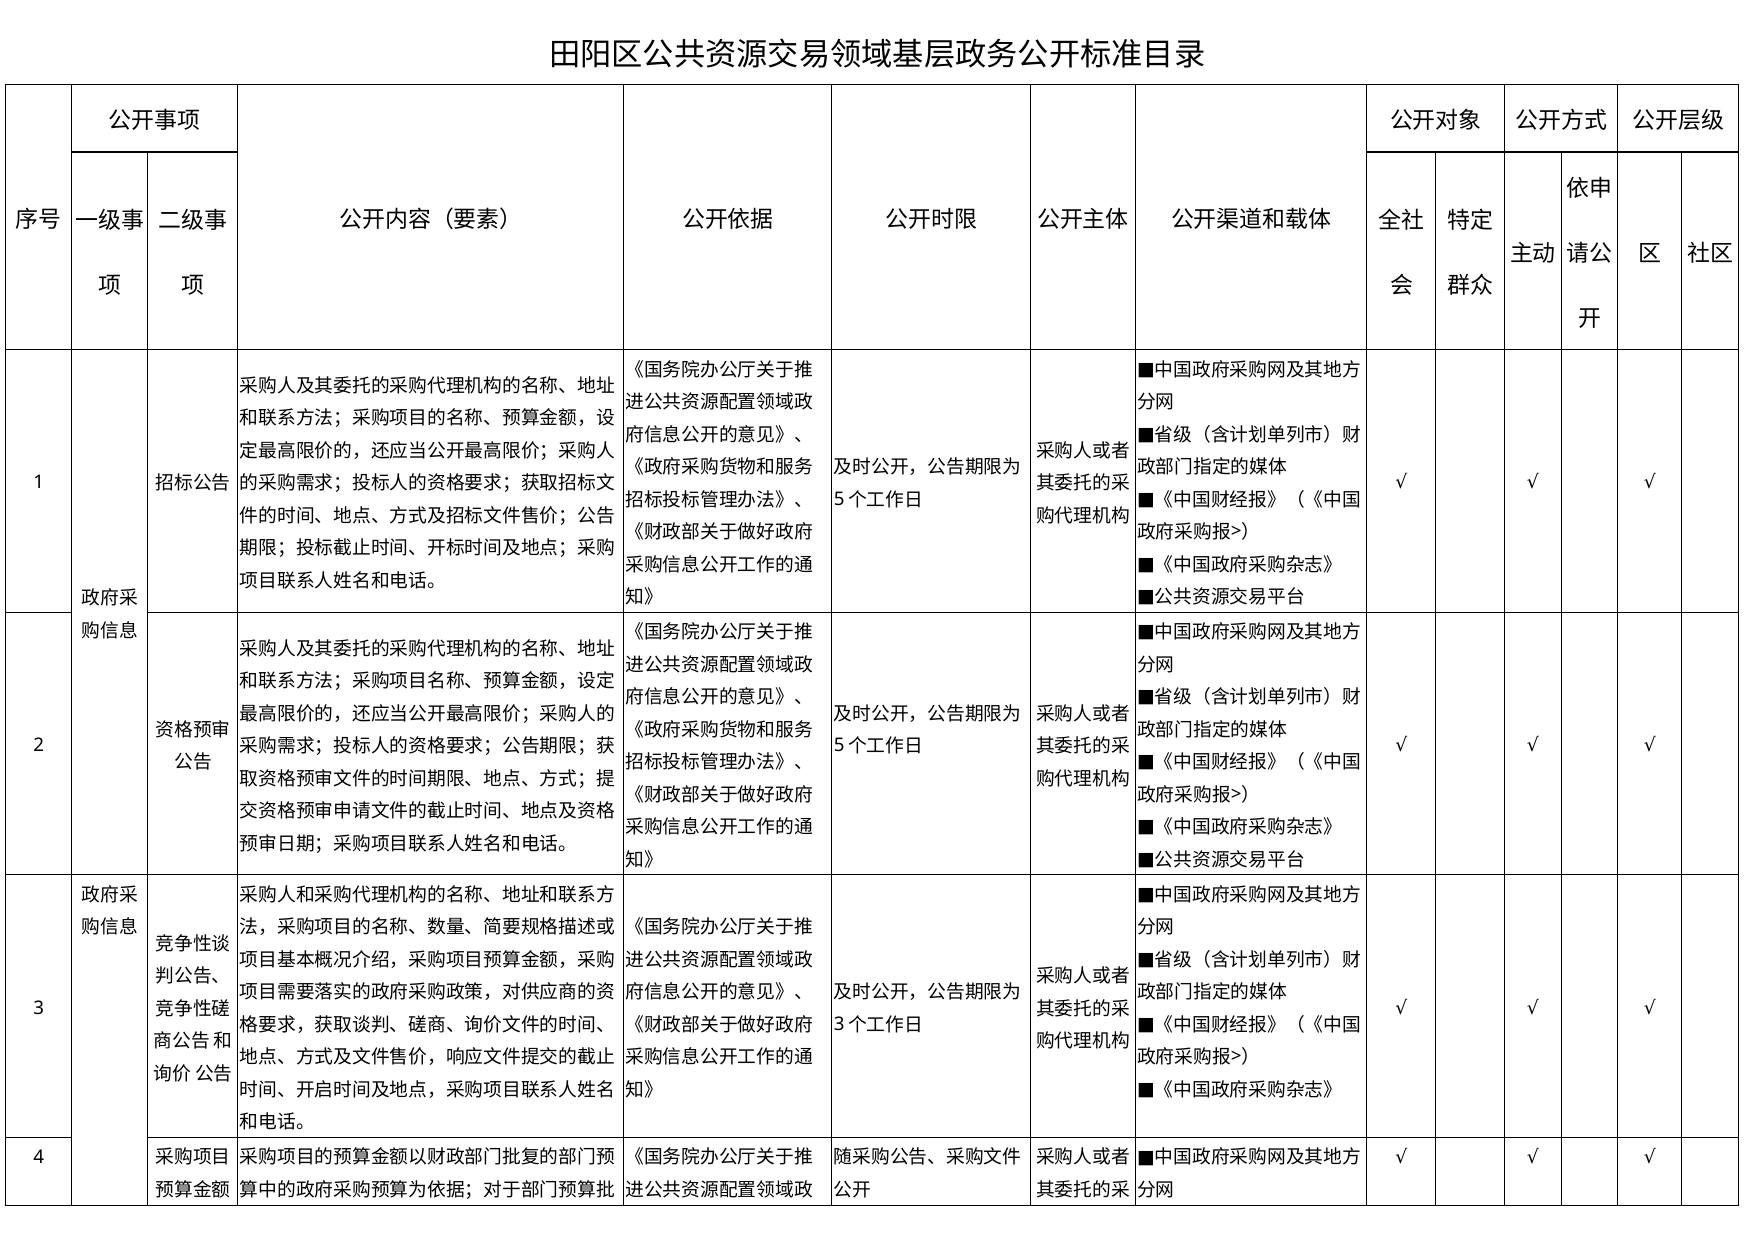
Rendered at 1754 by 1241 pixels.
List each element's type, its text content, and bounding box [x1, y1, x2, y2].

table_header 公开方式 [1505, 85, 1617, 151]
table_cell 采购项目预算金额 [148, 1138, 237, 1204]
table_cell 《国务院办公厅关于推进公共资源配置领域政府信息公开的意见》、《政府采购货物和服务招标投标管理办法》、《财政部关于做好政府采购信息公开工作的通知》 [624, 613, 831, 874]
table_cell √ [1618, 350, 1681, 612]
table_cell [1682, 350, 1738, 612]
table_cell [238, 1138, 623, 1204]
table_cell [1562, 350, 1617, 612]
table_header 公开依据 [624, 85, 831, 349]
table_cell 采购人或者其委托的采购代理机构 [1031, 613, 1135, 874]
table_cell [1562, 613, 1617, 874]
table_cell √ [1505, 1138, 1561, 1204]
table_cell [1562, 875, 1617, 1137]
text 田阳区公共资源交易领域基层政务公开标准目录 [6, 19, 1748, 84]
table_cell 政府采购信息 [72, 875, 147, 1204]
table_header 公开渠道和载体 [1136, 85, 1366, 349]
table_cell 及时公开，公告期限为5个工作日 [832, 613, 1030, 874]
table_cell √ [1618, 875, 1681, 1137]
table_cell 招标公告 [148, 350, 237, 612]
table_cell √ [1367, 1138, 1435, 1204]
table_cell 政府采购信息 [72, 350, 147, 874]
table_cell 及时公开，公告期限为5个工作日 [832, 350, 1030, 612]
table_header 序号 [6, 85, 71, 349]
table_cell √ [1505, 875, 1561, 1137]
table_cell 《国务院办公厅关于推进公共资源配置领域政府信息公开的意见》、《财政部关于做好政府采购信息公开工作的通知》 [624, 875, 831, 1137]
table_cell 全社会 [1367, 153, 1435, 349]
table_header 公开主体 [1031, 85, 1135, 349]
table_cell 4 [6, 1138, 71, 1204]
table_cell [1682, 613, 1738, 874]
table_cell [1682, 875, 1738, 1137]
table_cell 2 [6, 613, 71, 874]
table_cell 资格预审公告 [148, 613, 237, 874]
table_cell 随采购公告、采购文件公开 [832, 1138, 1030, 1204]
table_header 公开对象 [1367, 85, 1504, 151]
table_cell [1436, 875, 1504, 1137]
table_cell 特定群众 [1436, 153, 1504, 349]
table_cell √ [1367, 875, 1435, 1137]
table_cell 依申请公开 [1562, 153, 1617, 349]
table_cell 及时公开，公告期限为3个工作日 [832, 875, 1030, 1137]
table_cell [1562, 1138, 1617, 1204]
table_cell 采购人及其委托的采购代理机构的名称、地址和联系方法；采购项目的名称、预算金额，设定最高限价的，还应当公开最高限价；采购人的采购需求；投标人的资格要求；获取招标文件的时间、地点、方式及招标文件售价；公告期限；投标截止时间、开标时间及地点；采购项目联系人姓名和电话。 [238, 350, 623, 612]
table_header 公开时限 [832, 85, 1030, 349]
table_header 公开事项 [72, 85, 237, 151]
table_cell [624, 1138, 831, 1204]
table_cell √ [1367, 613, 1435, 874]
table_cell 3 [6, 875, 71, 1137]
table_cell √ [1618, 1138, 1681, 1204]
table_header 公开层级 [1618, 85, 1738, 151]
table_cell ■中国政府采购网及其地方分网 ■省级（含计划单列市）财政部门指定的媒体 ■《中国财经报》（《中国政府采购报>） ■《中国政府采购杂志》 ■公共资源交易平台 [1136, 613, 1366, 874]
table_cell 竞争性谈判公告、竞争性磋商公告 和询价 公告 [148, 875, 237, 1137]
table_cell [1436, 613, 1504, 874]
table_cell 采购人或者其委托的采购代理机构 [1031, 1138, 1135, 1204]
table_cell 社区 [1682, 153, 1738, 349]
table_cell [1436, 1138, 1504, 1204]
table_cell ■中国政府采购网及其地方分网 ■省级（含计划单列市）财政部门指定的媒体 ■《中国财经报》（《中国政府采购报>） ■《中国政府采购杂志》 ■公共资源交易平台 [1136, 350, 1366, 612]
table_cell √ [1505, 613, 1561, 874]
table_cell 《国务院办公厅关于推进公共资源配置领域政府信息公开的意见》、《政府采购货物和服务招标投标管理办法》、《财政部关于做好政府采购信息公开工作的通知》 [624, 350, 831, 612]
table_cell 1 [6, 350, 71, 612]
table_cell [1136, 1138, 1366, 1204]
table_cell ■中国政府采购网及其地方分网 ■省级（含计划单列市）财政部门指定的媒体 ■《中国财经报》（《中国政府采购报>） ■《中国政府采购杂志》 [1136, 875, 1366, 1137]
table_cell √ [1505, 350, 1561, 612]
table_cell 采购人或者其委托的采购代理机构 [1031, 875, 1135, 1137]
table_cell [1682, 1138, 1738, 1204]
table_cell 一级事项 [72, 153, 147, 349]
table_cell 区 [1618, 153, 1681, 349]
table_header 公开内容（要素） [238, 85, 623, 349]
table_cell 主动 [1505, 153, 1561, 349]
table_cell √ [1618, 613, 1681, 874]
table_cell 二级事项 [148, 153, 237, 349]
table_cell √ [1367, 350, 1435, 612]
table_cell [1436, 350, 1504, 612]
table_cell 采购人和采购代理机构的名称、地址和联系方法，采购项目的名称、数量、简要规格描述或项目基本概况介绍，采购项目预算金额，采购项目需要落实的政府采购政策，对供应商的资格要求，获取谈判、磋商、询价文件的时间、地点、方式及文件售价，响应文件提交的截止时间、开启时间及地点，采购项目联系人姓名和电话。 [238, 875, 623, 1137]
table_cell 采购人及其委托的采购代理机构的名称、地址和联系方法；采购项目名称、预算金额，设定最高限价的，还应当公开最高限价；采购人的采购需求；投标人的资格要求；公告期限；获取资格预审文件的时间期限、地点、方式；提交资格预审申请文件的截止时间、地点及资格预审日期；采购项目联系人姓名和电话。 [238, 613, 623, 874]
table_cell 采购人或者其委托的采购代理机构 [1031, 350, 1135, 612]
